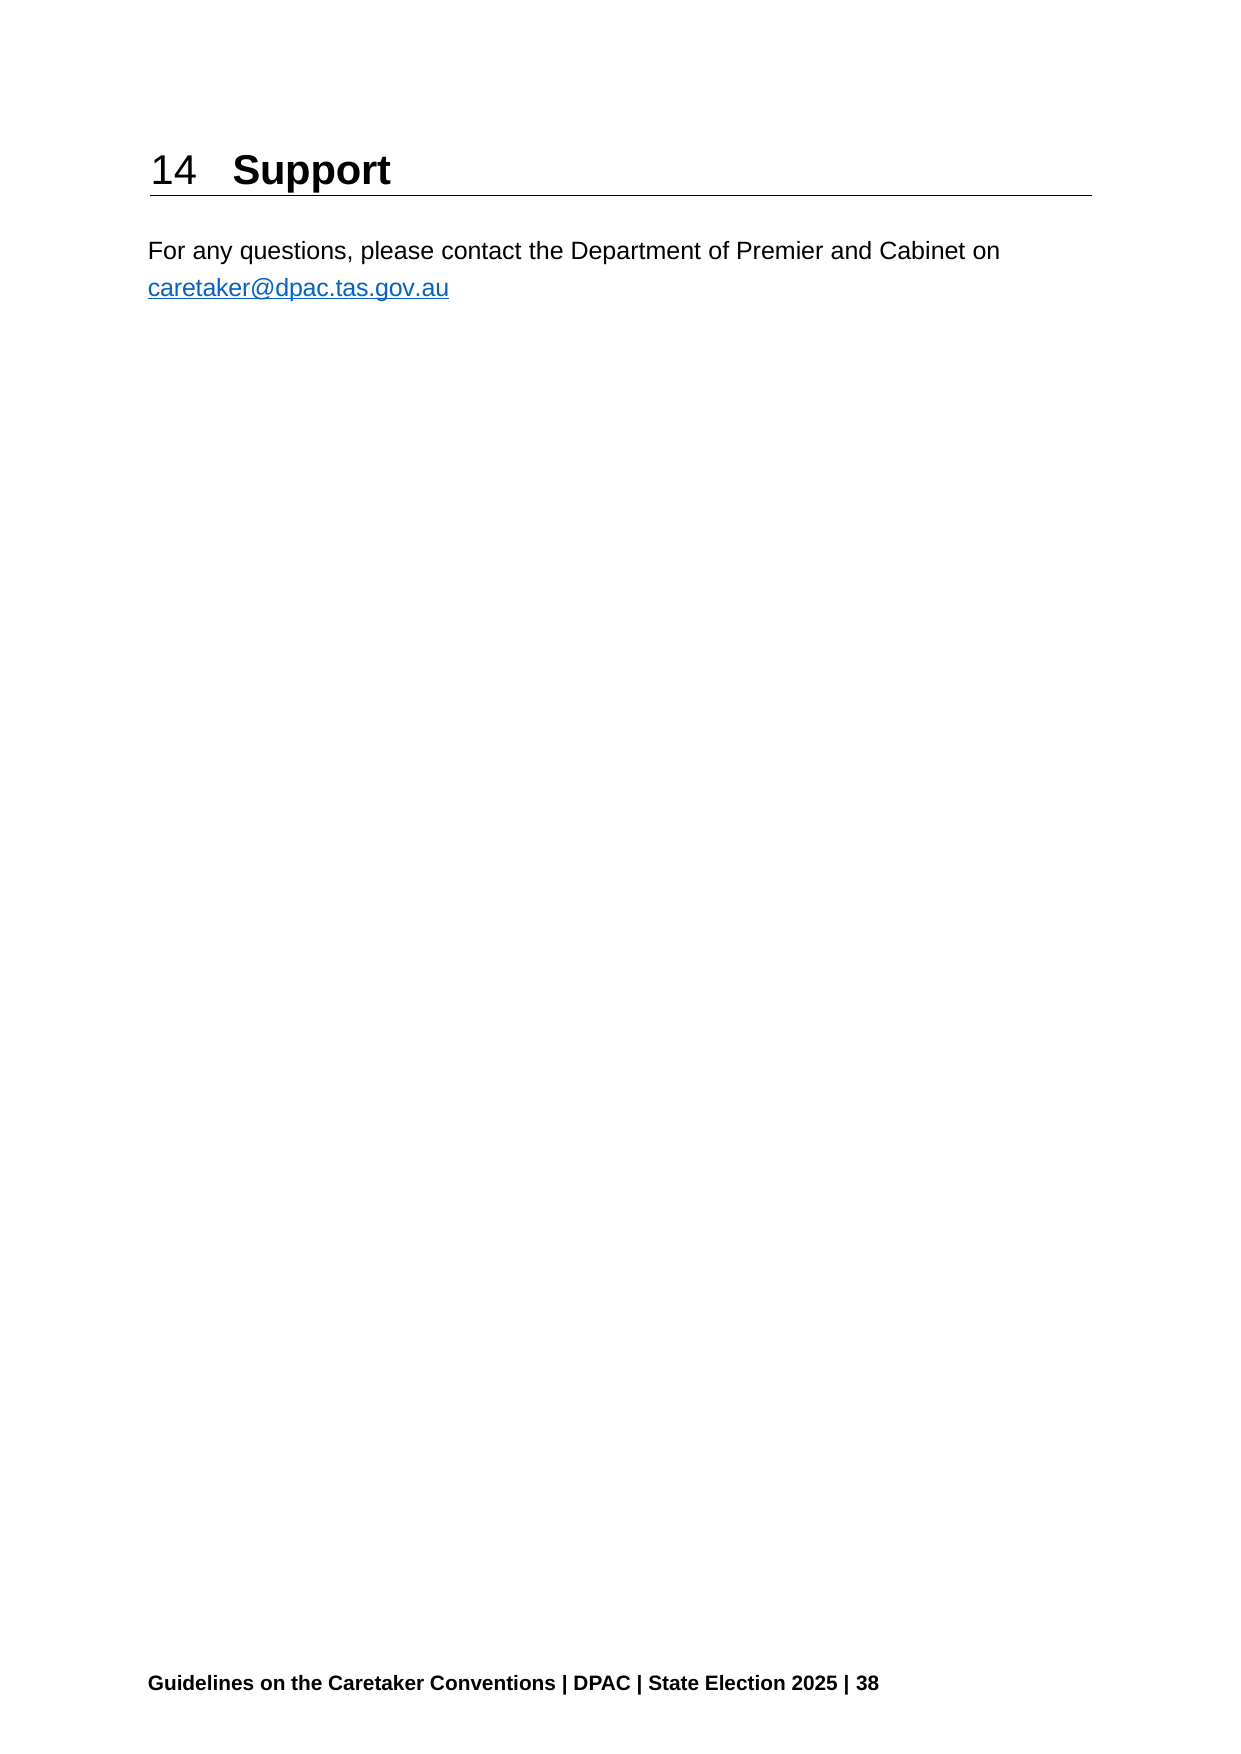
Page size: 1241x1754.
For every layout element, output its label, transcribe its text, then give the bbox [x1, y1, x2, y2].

subtitle Support [150, 145, 1092, 195]
text For any questions, please contact the Department of Premier and Cabinet on caretaker@dpac.tas.gov.au [148, 236, 1092, 302]
